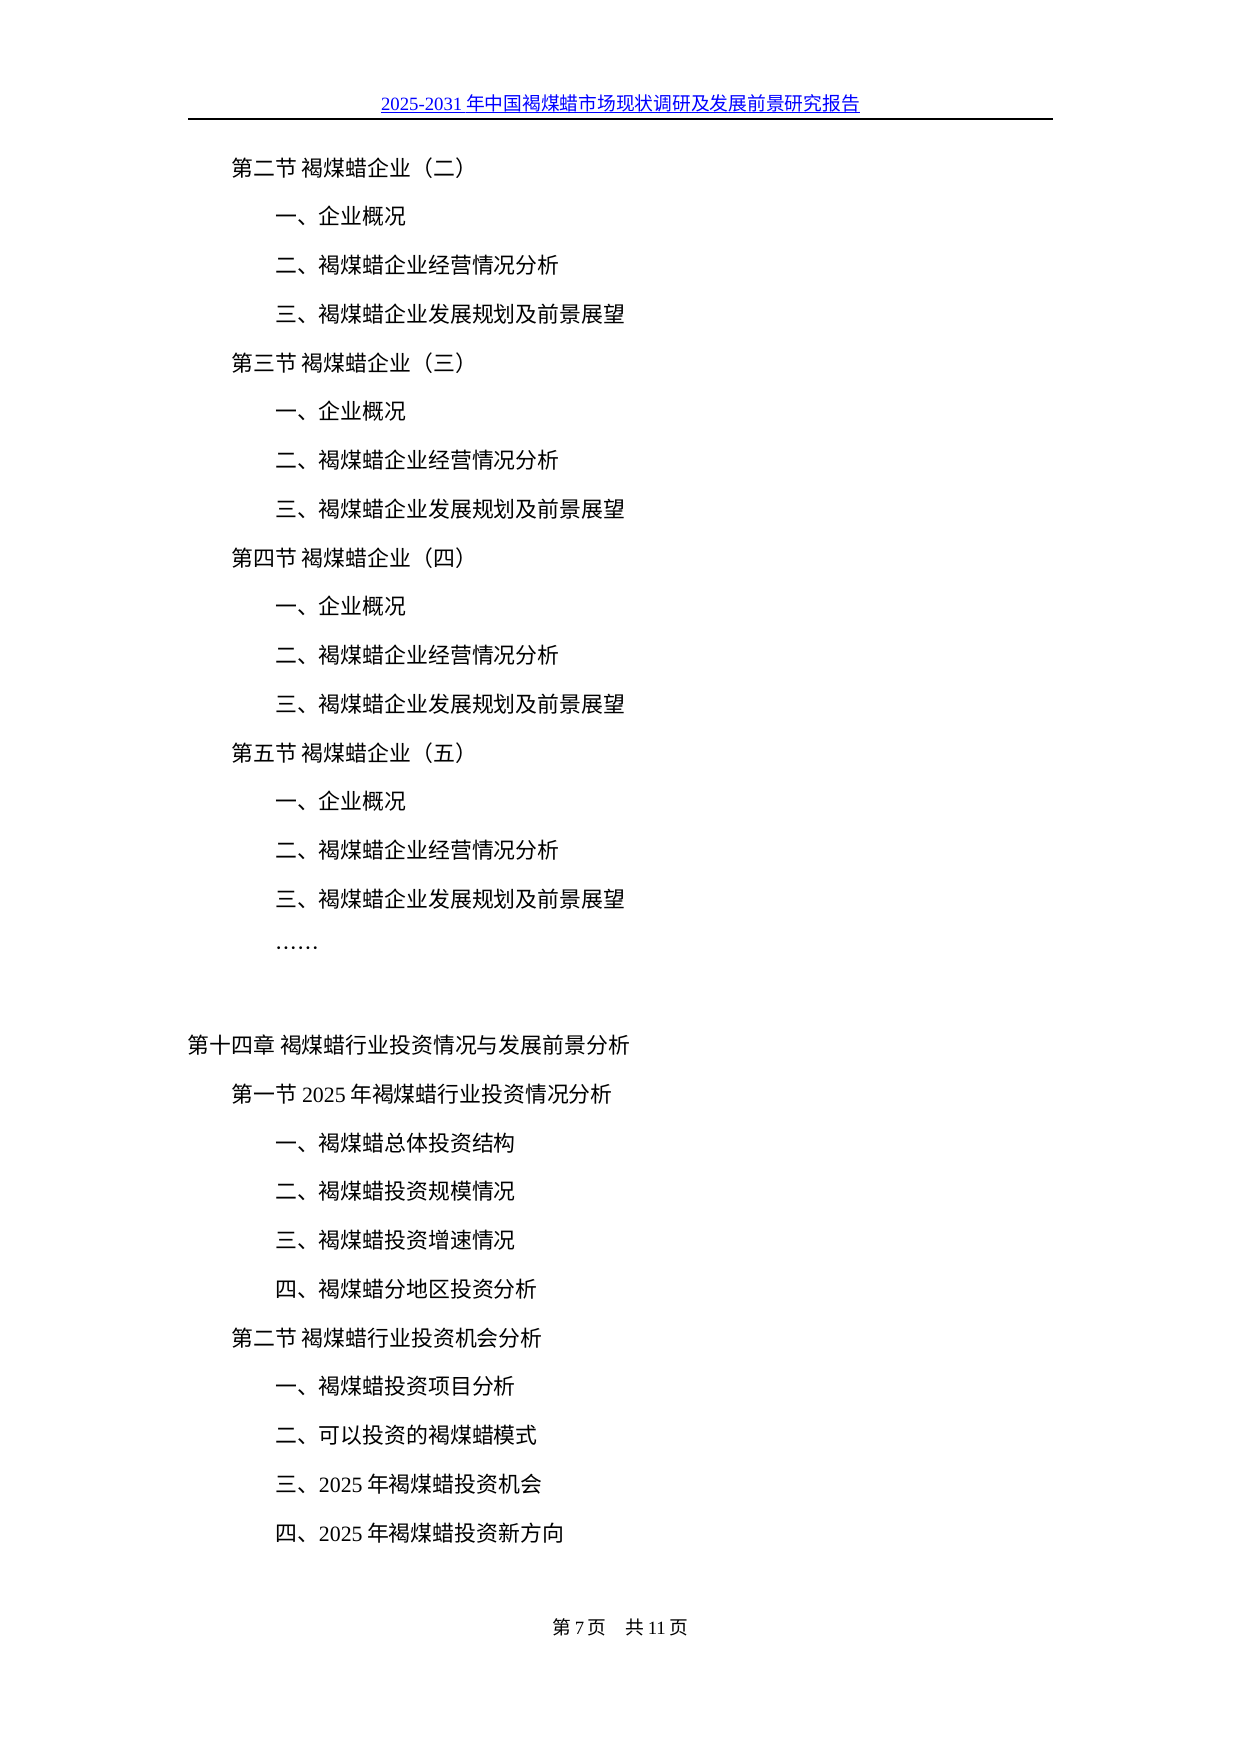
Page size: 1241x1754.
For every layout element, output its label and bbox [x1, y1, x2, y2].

text [187, 150, 1053, 1548]
